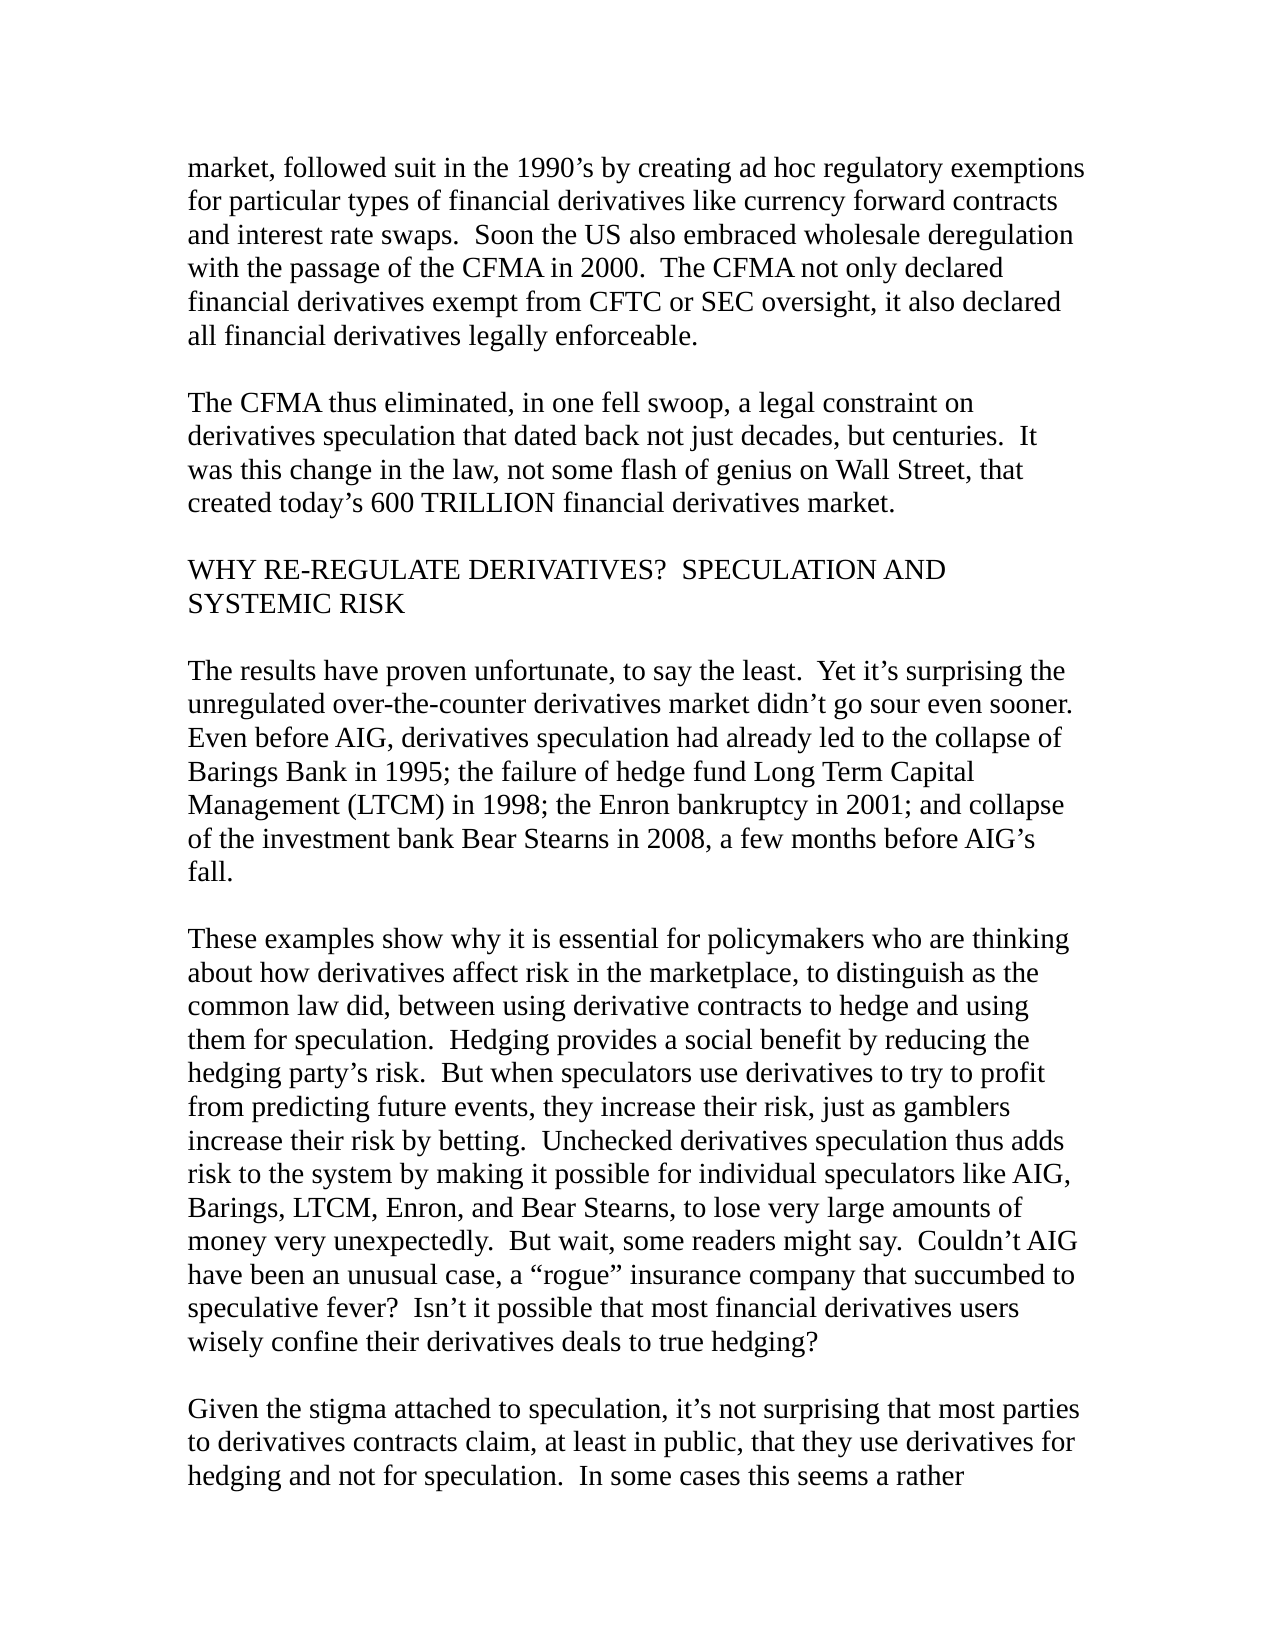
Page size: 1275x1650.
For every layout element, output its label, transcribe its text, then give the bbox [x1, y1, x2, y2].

text The CFMA thus eliminated, in one fell swoop, a legal constraint on derivatives speculation that dated back not just decades, but centuries. It was this change in the law, not some flash of genius on Wall Street, that created today’s 600 TRILLION financial derivatives market. [187, 385, 1087, 519]
text WHY RE-REGULATE DERIVATIVES? SPECULATION AND SYSTEMIC RISK [187, 552, 1087, 619]
text The results have proven unfortunate, to say the least. Yet it’s surprising the unregulated over-the-counter derivatives market didn’t go sour even sooner. Even before AIG, derivatives speculation had already led to the collapse of Barings Bank in 1995; the failure of hedge fund Long Term Capital Management (LTCM) in 1998; the Enron bankruptcy in 2001; and collapse of the investment bank Bear Stearns in 2008, a few months before AIG’s fall. [187, 653, 1087, 888]
text These examples show why it is essential for policymakers who are thinking about how derivatives affect risk in the marketplace, to distinguish as the common law did, between using derivative contracts to hedge and using them for speculation. Hedging provides a social benefit by reducing the hedging party’s risk. But when speculators use derivatives to try to profit from predicting future events, they increase their risk, just as gamblers increase their risk by betting. Unchecked derivatives speculation thus adds risk to the system by making it possible for individual speculators like AIG, Barings, LTCM, Enron, and Bear Stearns, to lose very large amounts of money very unexpectedly. But wait, some readers might say. Couldn’t AIG have been an unusual case, a “rogue” insurance company that succumbed to speculative fever? Isn’t it possible that most financial derivatives users wisely confine their derivatives deals to true hedging? [187, 921, 1087, 1357]
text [187, 1391, 1087, 1492]
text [187, 150, 1087, 351]
